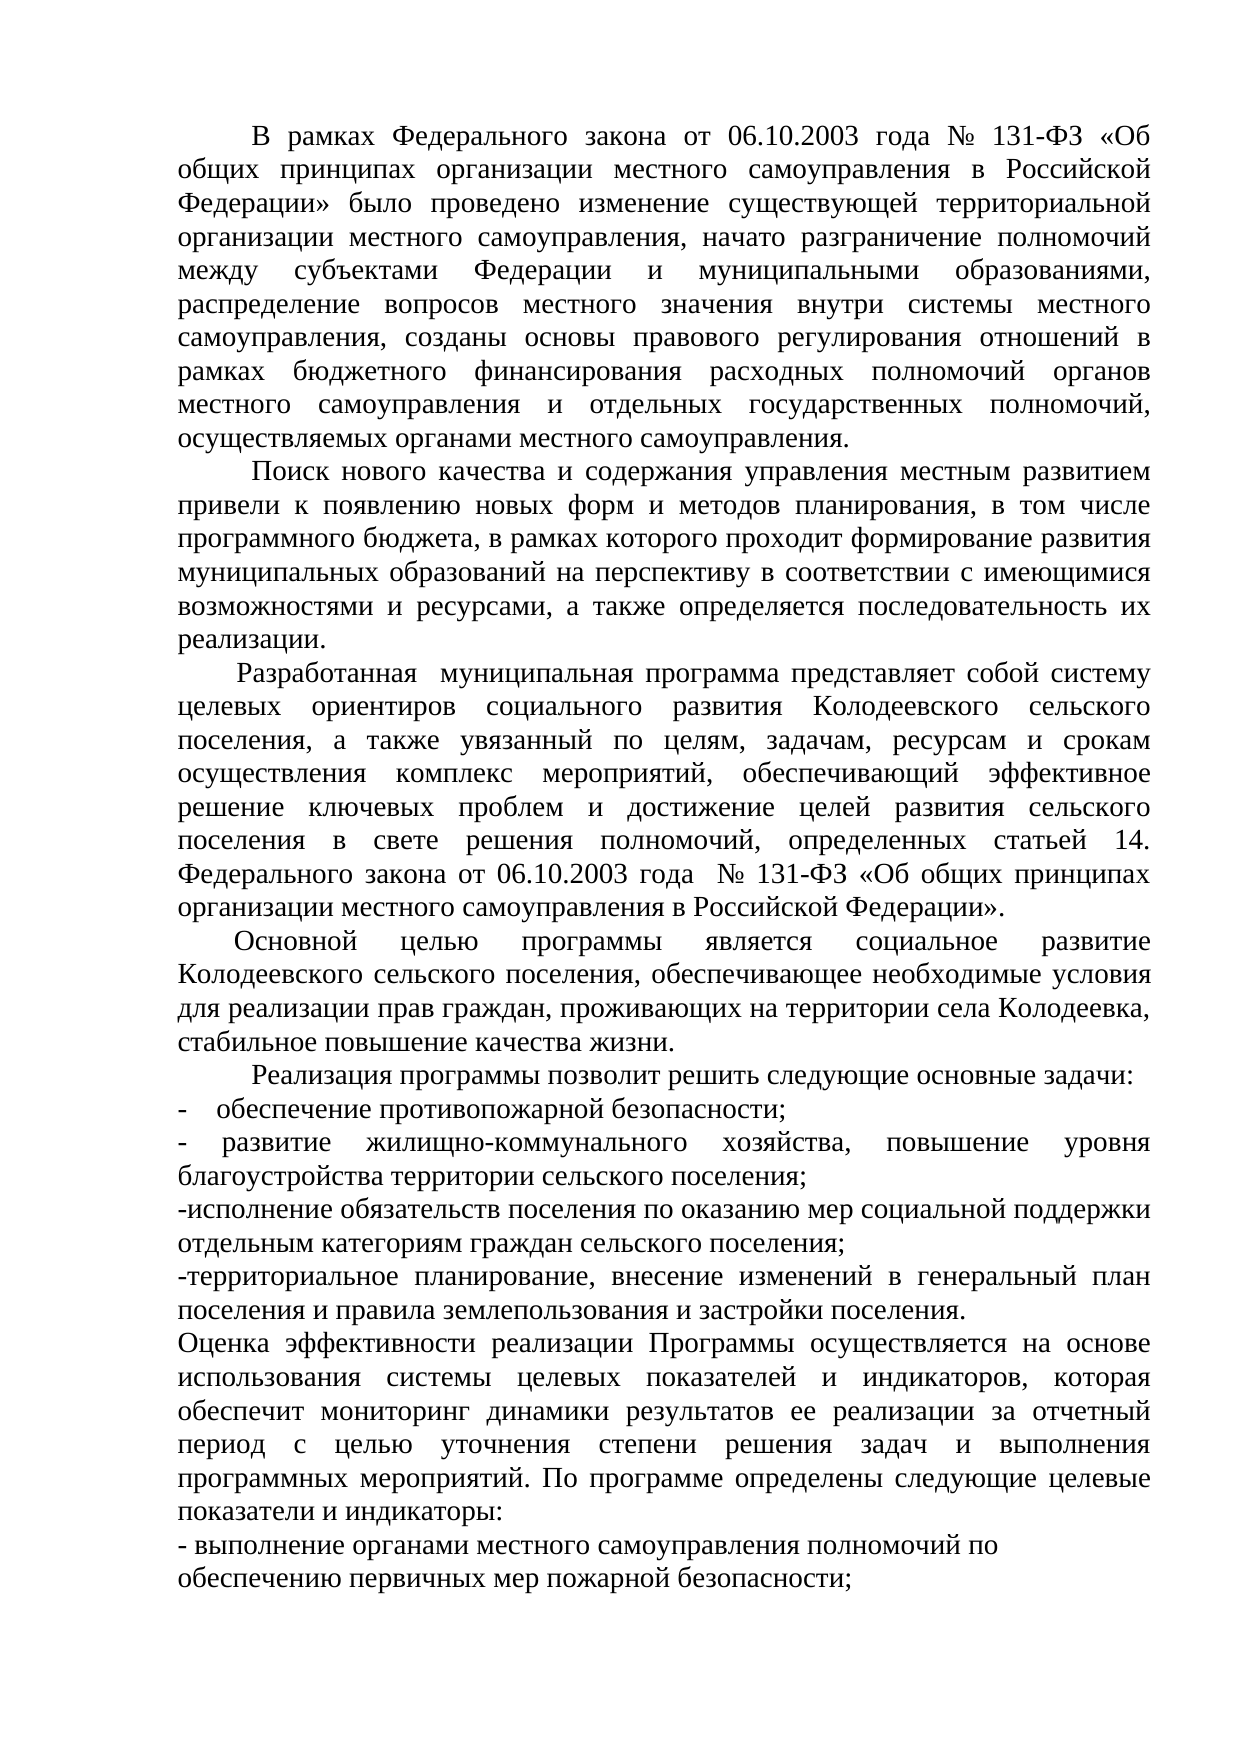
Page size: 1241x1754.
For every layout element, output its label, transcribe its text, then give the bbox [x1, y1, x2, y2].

text Поиск нового качества и содержания управления местным развитием привели к появлению новых форм и методов планирования, в том числе программного бюджета, в рамках которого проходит формирование развития муниципальных образований на перспективу в соответствии с имеющимися возможностями и ресурсами, а также определяется последовательность их реализации. [177, 453, 1152, 655]
text - обеспечение противопожарной безопасности; [177, 1091, 1156, 1124]
text Оценка эффективности реализации Программы осуществляется на основе использования системы целевых показателей и индикаторов, которая обеспечит мониторинг динамики результатов ее реализации за отчетный период с целью уточнения степени решения задач и выполнения программных мероприятий. По программе определены следующие целевые показатели и индикаторы: [177, 1326, 1152, 1527]
text -исполнение обязательств поселения по оказанию мер социальной поддержки отдельным категориям граждан сельского поселения; [177, 1191, 1152, 1258]
text Основной целью программы является социальное развитие Колодеевского сельского поселения, обеспечивающее необходимые условия для реализации прав граждан, проживающих на территории села Колодеевка, стабильное повышение качества жизни. [177, 923, 1152, 1057]
text - развитие жилищно-коммунального хозяйства, повышение уровня благоустройства территории сельского поселения; [177, 1124, 1152, 1191]
text - выполнение органами местного самоуправления полномочий по обеспечению первичных мер пожарной безопасности; [177, 1527, 1152, 1594]
text В рамках Федерального закона от 06.10.2003 года № 131-ФЗ «Об общих принципах организации местного самоуправления в Российской Федерации» было проведено изменение существующей территориальной организации местного самоуправления, начато разграничение полномочий между субъектами Федерации и муниципальными образованиями, распределение вопросов местного значения внутри системы местного самоуправления, созданы основы правового регулирования отношений в рамках бюджетного финансирования расходных полномочий органов местного самоуправления и отдельных государственных полномочий, осуществляемых органами местного самоуправления. [177, 118, 1152, 453]
text Разработанная муниципальная программа представляет собой систему целевых ориентиров социального развития Колодеевского сельского поселения, а также увязанный по целям, задачам, ресурсам и срокам осуществления комплекс мероприятий, обеспечивающий эффективное решение ключевых проблем и достижение целей развития сельского поселения в свете решения полномочий, определенных статьей 14. Федерального закона от 06.10.2003 года № 131-ФЗ «Об общих принципах организации местного самоуправления в Российской Федерации». [177, 655, 1152, 923]
text Реализация программы позволит решить следующие основные задачи: [177, 1057, 1152, 1091]
text -территориальное планирование, внесение изменений в генеральный план поселения и правила землепользования и застройки поселения. [177, 1258, 1152, 1326]
